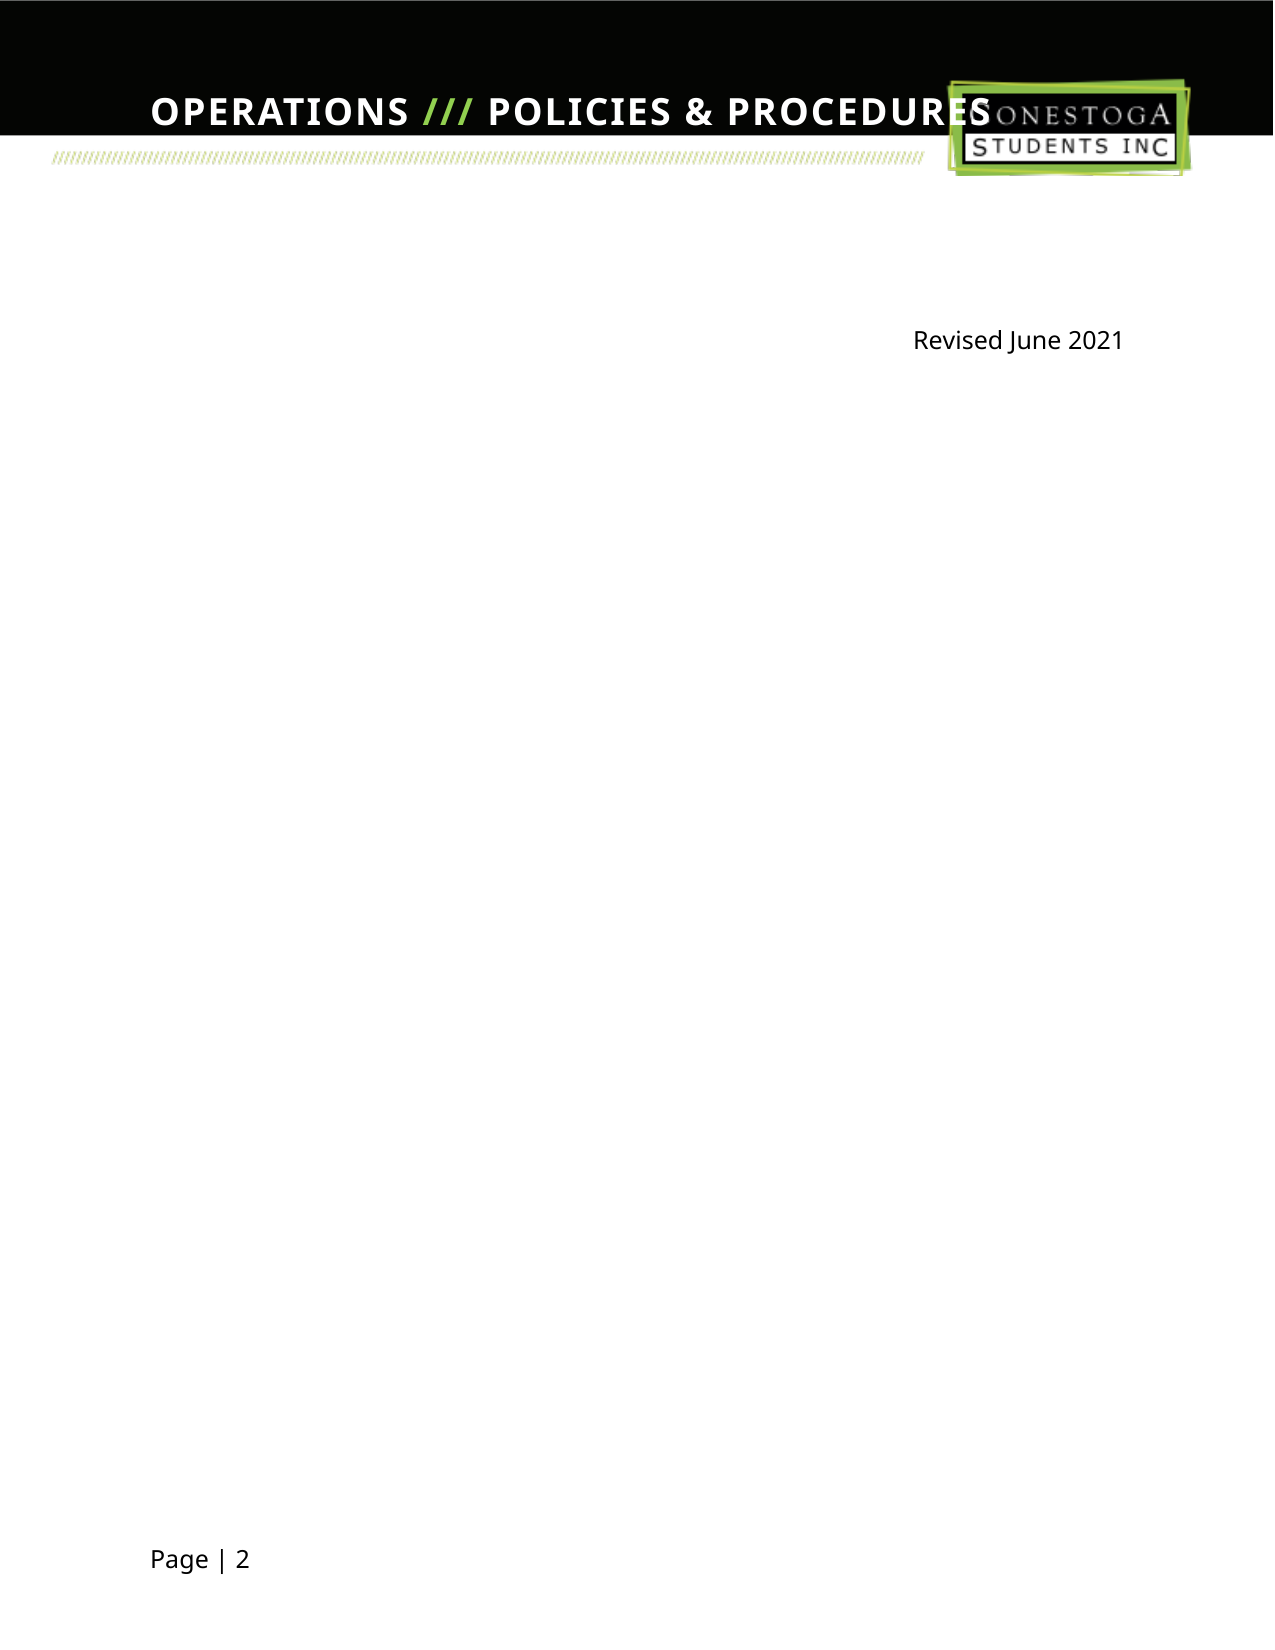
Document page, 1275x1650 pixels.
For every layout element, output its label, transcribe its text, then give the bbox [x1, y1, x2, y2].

text Revised June 2021 [150, 322, 1125, 357]
